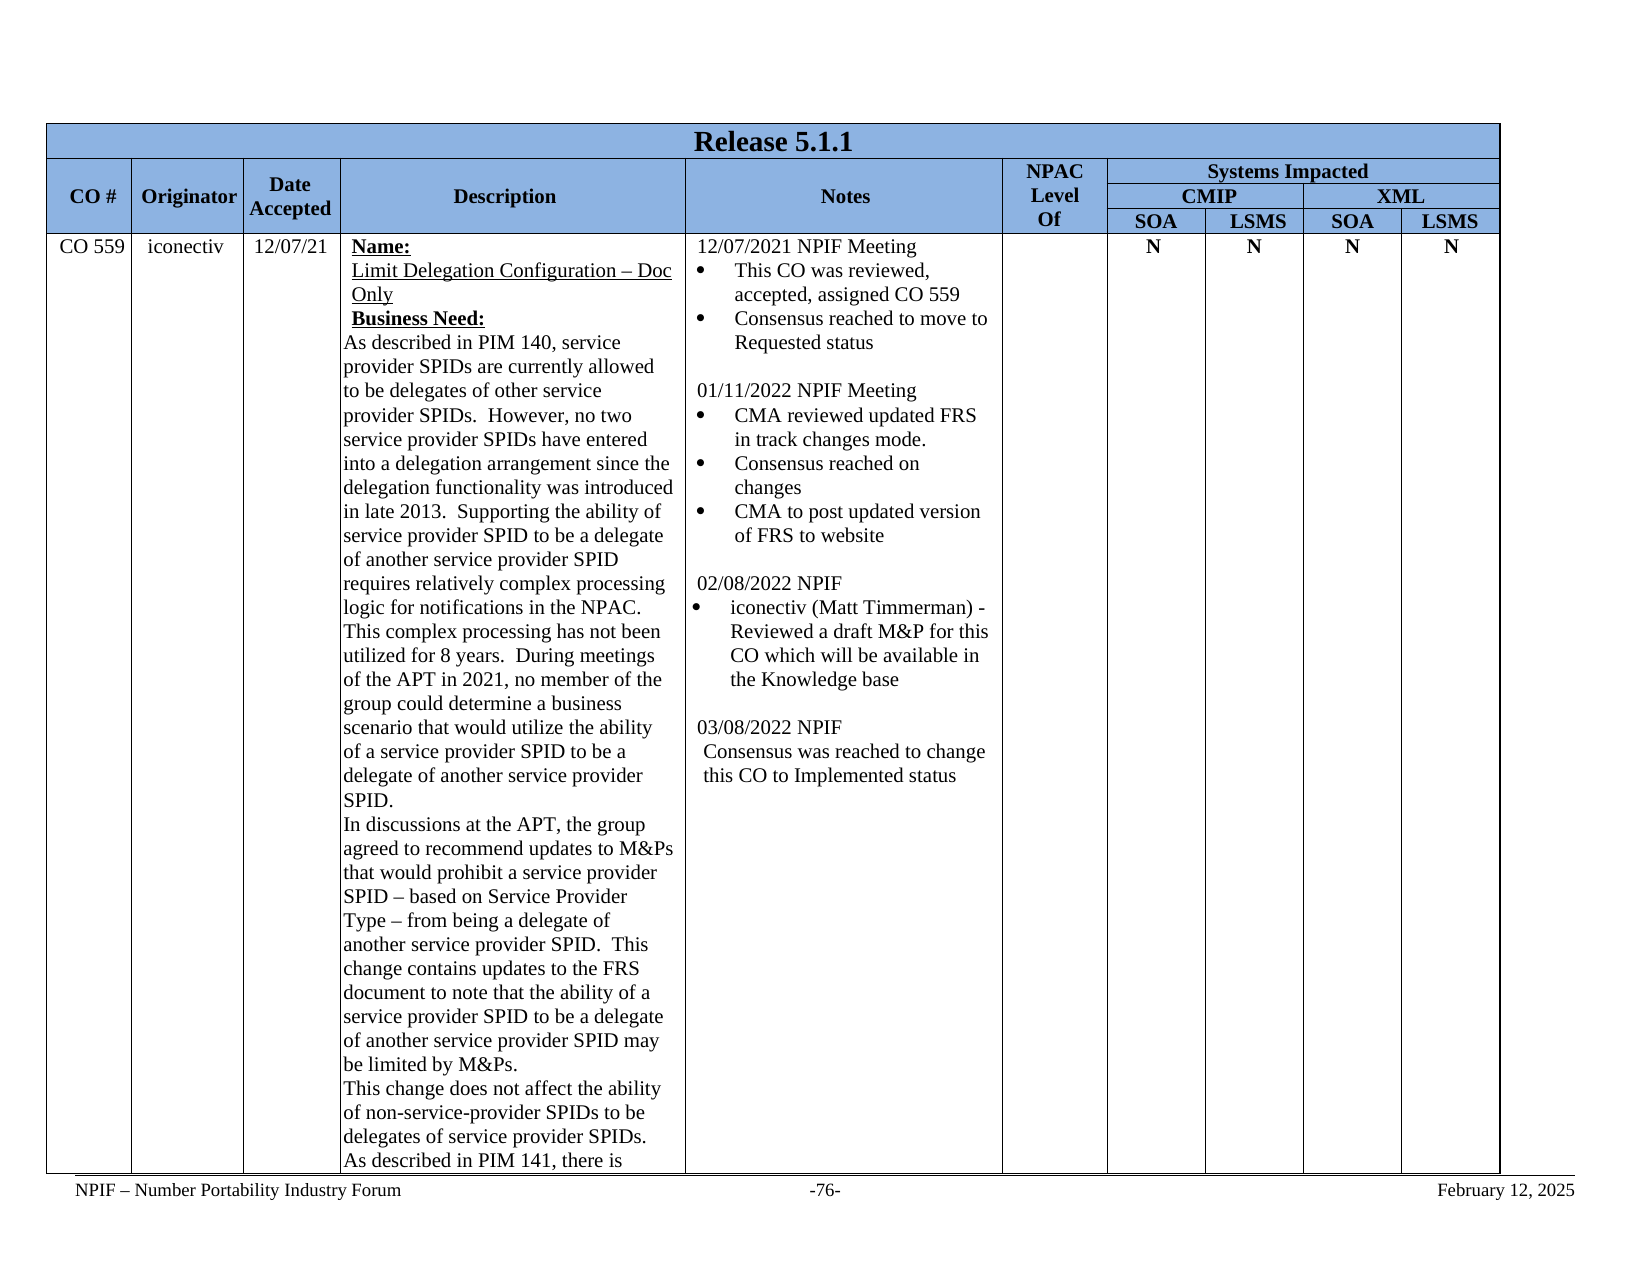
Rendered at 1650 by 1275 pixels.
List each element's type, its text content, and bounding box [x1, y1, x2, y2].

table_cell N [1108, 234, 1205, 1172]
table_cell SOA [1304, 209, 1401, 233]
table_cell N [1304, 234, 1401, 1172]
table_cell Originator [132, 159, 243, 233]
table_cell Systems Impacted [1108, 159, 1499, 183]
table_cell Notes [686, 159, 1002, 233]
table_cell LSMS [1402, 209, 1499, 233]
table_cell CMIP [1108, 184, 1303, 208]
table_cell [1003, 234, 1107, 1172]
table_cell iconectiv [132, 234, 243, 1172]
table_cell NPAC Level Of Effort [1003, 159, 1107, 233]
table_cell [686, 234, 1002, 1172]
table_cell N [1402, 234, 1499, 1172]
table_cell N [1206, 234, 1303, 1172]
table_cell Description [341, 159, 685, 233]
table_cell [341, 234, 685, 1172]
table_cell CO 559 [47, 234, 131, 1172]
table_cell 12/07/21 [244, 234, 340, 1172]
table_cell XML [1304, 184, 1499, 208]
table_header Release 5.1.1 [47, 124, 1499, 158]
table_cell SOA [1108, 209, 1205, 233]
table_cell CO # [47, 159, 131, 233]
table_cell LSMS [1206, 209, 1303, 233]
table_cell Date Accepted [244, 159, 340, 233]
